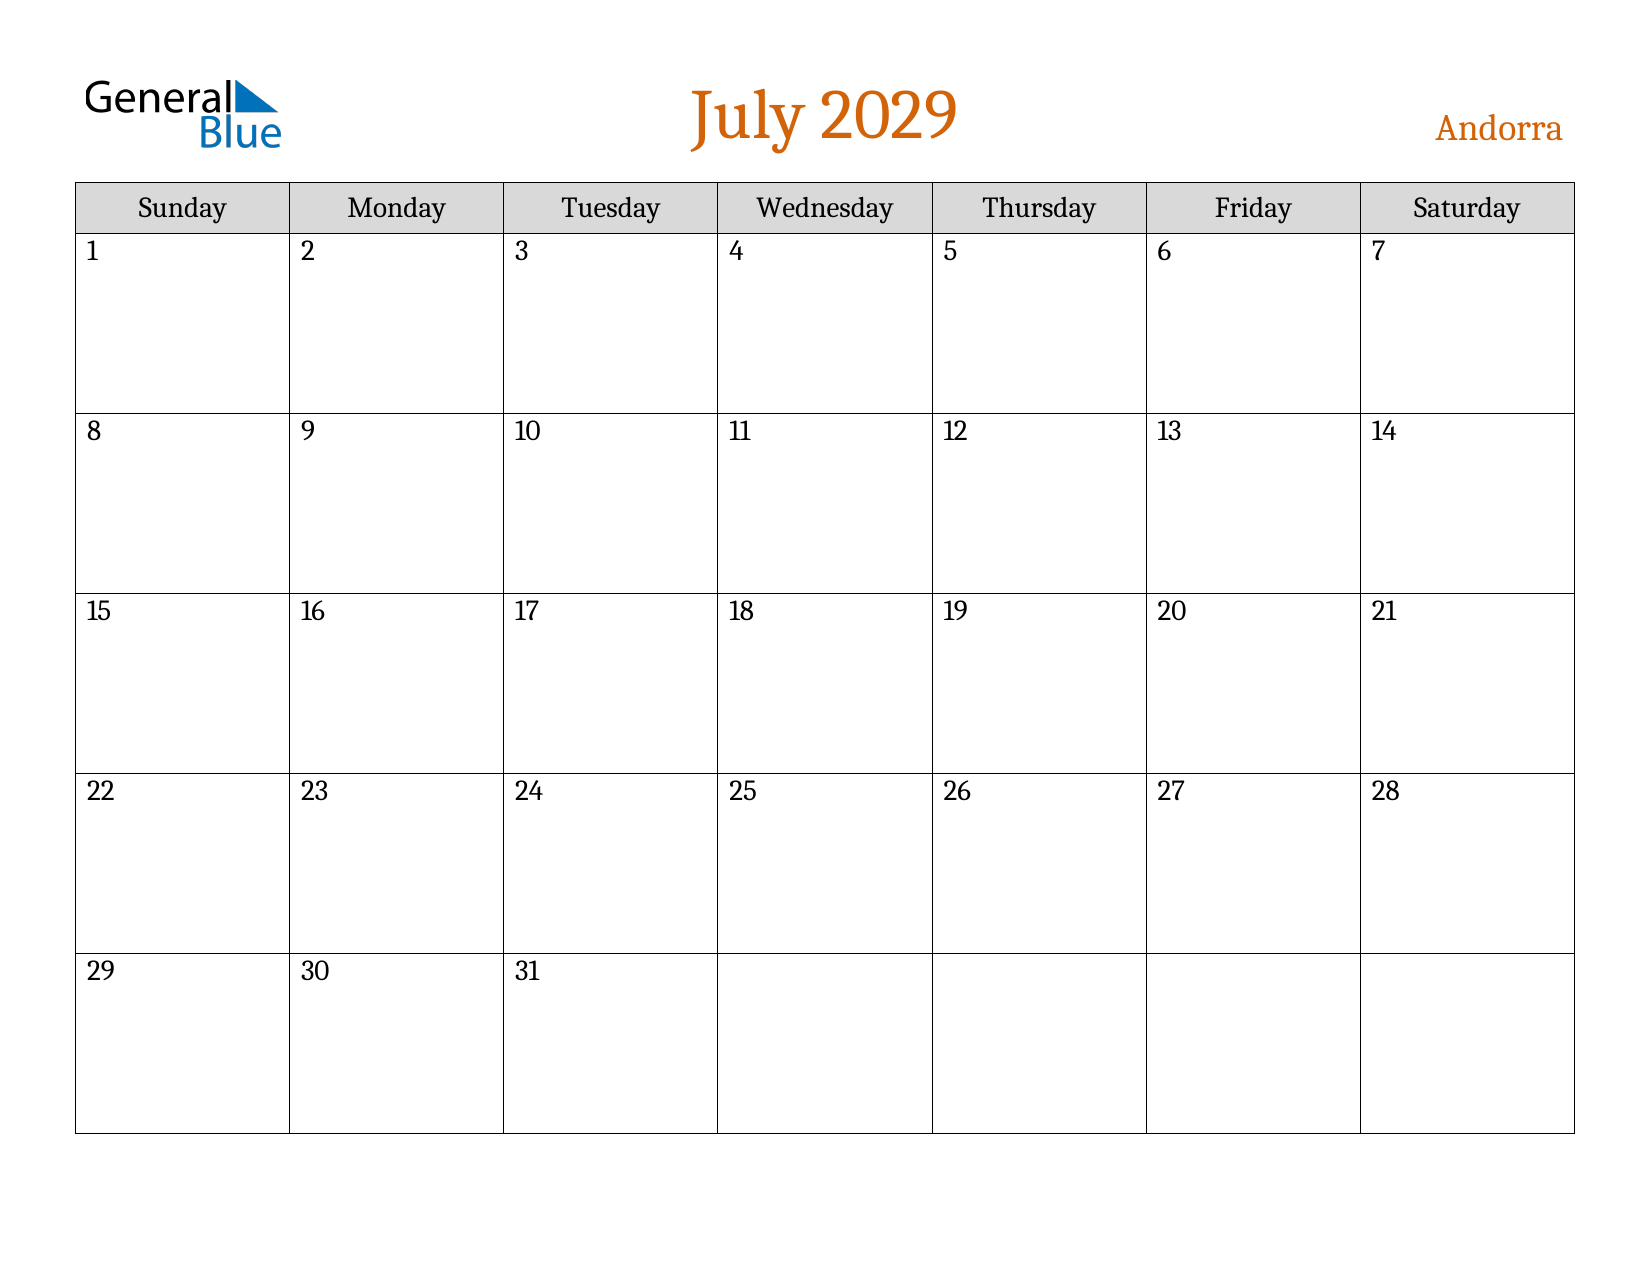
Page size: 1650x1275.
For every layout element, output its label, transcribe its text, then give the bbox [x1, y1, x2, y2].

table_cell [76, 810, 289, 953]
picture [86, 80, 281, 148]
table_cell 26 [933, 774, 1146, 810]
table_cell 12 [933, 414, 1146, 450]
table_cell [933, 810, 1146, 953]
table_cell 21 [1361, 594, 1574, 630]
table_cell 15 [76, 594, 289, 630]
table_cell 16 [290, 594, 503, 630]
table_cell [718, 954, 932, 990]
table_cell [1147, 450, 1360, 593]
table_cell [76, 990, 289, 1133]
table_cell [718, 810, 932, 953]
table_cell [1361, 270, 1574, 413]
table_cell [933, 270, 1146, 413]
table_cell 2 [290, 234, 503, 270]
table_cell 3 [504, 234, 717, 270]
table_header July 2029 [504, 75, 1146, 182]
table_cell [504, 990, 717, 1133]
table_cell [76, 270, 289, 413]
table_cell [1361, 990, 1574, 1133]
table_cell 22 [76, 774, 289, 810]
table_cell Tuesday [504, 183, 717, 233]
table_cell 24 [504, 774, 717, 810]
table_cell 25 [718, 774, 932, 810]
table_cell [1147, 954, 1360, 990]
table_cell [718, 630, 932, 773]
table_cell 14 [1361, 414, 1574, 450]
table_cell Sunday [76, 183, 289, 233]
table_cell [504, 810, 717, 953]
table_cell [933, 630, 1146, 773]
table_cell [933, 450, 1146, 593]
table_cell 31 [504, 954, 717, 990]
table_cell [290, 450, 503, 593]
table_cell [1361, 810, 1574, 953]
table_cell [76, 450, 289, 593]
table_cell 30 [290, 954, 503, 990]
table_cell [504, 450, 717, 593]
table_cell 1 [76, 234, 289, 270]
table_cell [290, 270, 503, 413]
table_cell Monday [290, 183, 503, 233]
table_cell [718, 270, 932, 413]
table_cell [504, 630, 717, 773]
table_cell [290, 810, 503, 953]
table_cell 19 [933, 594, 1146, 630]
table_cell 17 [504, 594, 717, 630]
table_cell [718, 990, 932, 1133]
table_cell [290, 630, 503, 773]
table_cell 10 [504, 414, 717, 450]
table_cell 7 [1361, 234, 1574, 270]
table_cell Friday [1147, 183, 1360, 233]
table_cell 28 [1361, 774, 1574, 810]
table_cell 6 [1147, 234, 1360, 270]
table_cell 5 [933, 234, 1146, 270]
table_cell 27 [1147, 774, 1360, 810]
table_cell Saturday [1361, 183, 1574, 233]
table_cell [1147, 270, 1360, 413]
table_cell [1147, 810, 1360, 953]
table_cell 13 [1147, 414, 1360, 450]
table_cell 29 [76, 954, 289, 990]
table_cell 18 [718, 594, 932, 630]
table_cell [1147, 990, 1360, 1133]
table_cell [504, 270, 717, 413]
table_cell [1361, 630, 1574, 773]
table_cell 23 [290, 774, 503, 810]
table_header Andorra [1146, 75, 1574, 182]
table_cell 9 [290, 414, 503, 450]
table_cell 8 [76, 414, 289, 450]
table_cell [933, 954, 1146, 990]
table_cell [1361, 450, 1574, 593]
table_cell [290, 990, 503, 1133]
table_header [76, 75, 503, 182]
table_cell 11 [718, 414, 932, 450]
table_cell Wednesday [718, 183, 932, 233]
table_cell [933, 990, 1146, 1133]
table_cell Thursday [933, 183, 1146, 233]
table_cell 20 [1147, 594, 1360, 630]
table_cell 4 [718, 234, 932, 270]
table_cell [1147, 630, 1360, 773]
table_cell [76, 630, 289, 773]
table_cell [1361, 954, 1574, 990]
table_cell [718, 450, 932, 593]
